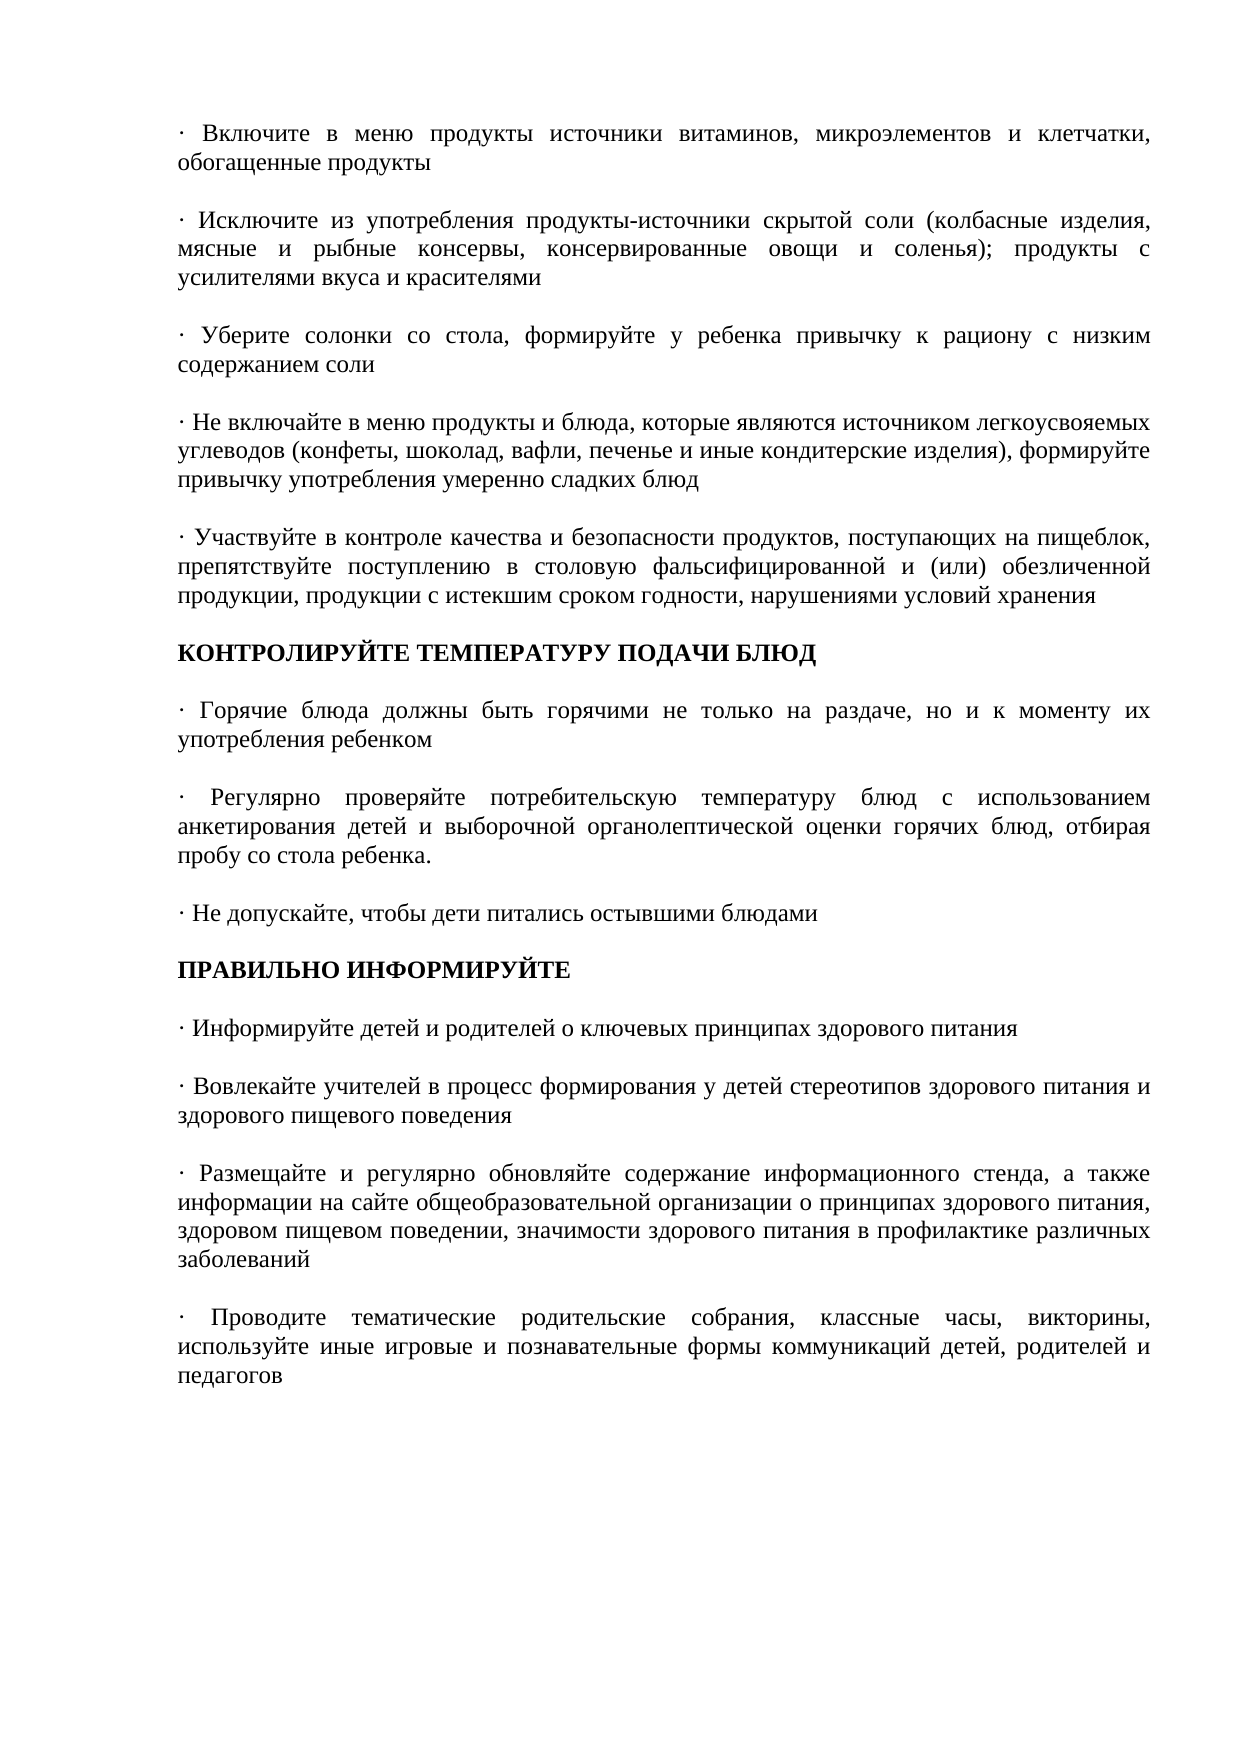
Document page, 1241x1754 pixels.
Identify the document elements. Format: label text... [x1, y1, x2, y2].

text · Уберите солонки со стола, формируйте у ребенка привычку к рациону с низким содержанием соли [177, 320, 1152, 378]
text · Вовлекайте учителей в процесс формирования у детей стереотипов здорового питания и здорового пищевого поведения [177, 1071, 1152, 1129]
text · Включите в меню продукты источники витаминов, микроэлементов и клетчатки, обогащенные продукты [177, 118, 1152, 176]
text · Не включайте в меню продукты и блюда, которые являются источником легкоусвояемых углеводов (конфеты, шоколад, вафли, печенье и иные кондитерские изделия), формируйте привычку употребления умеренно сладких блюд [177, 407, 1152, 493]
text ПРАВИЛЬНО ИНФОРМИРУЙТЕ [177, 956, 1152, 984]
text · Проводите тематические родительские собрания, классные часы, викторины, используйте иные игровые и познавательные формы коммуникаций детей, родителей и педагогов [177, 1302, 1152, 1388]
text · Участвуйте в контроле качества и безопасности продуктов, поступающих на пищеблок, препятствуйте поступлению в столовую фальсифицированной и (или) обезличенной продукции, продукции с истекшим сроком годности, нарушениями условий хранения [177, 522, 1152, 608]
text · Исключите из употребления продукты-источники скрытой соли (колбасные изделия, мясные и рыбные консервы, консервированные овощи и соленья); продукты с усилителями вкуса и красителями [177, 205, 1152, 291]
text · Не допускайте, чтобы дети питались остывшими блюдами [177, 898, 1152, 926]
text · Информируйте детей и родителей о ключевых принципах здорового питания [177, 1013, 1152, 1042]
text · Размещайте и регулярно обновляйте содержание информационного стенда, а также информации на сайте общеобразовательной организации о принципах здорового питания, здоровом пищевом поведении, значимости здорового питания в профилактике различных заболеваний [177, 1158, 1152, 1273]
text · Горячие блюда должны быть горячими не только на раздаче, но и к моменту их употребления ребенком [177, 696, 1152, 753]
text · Регулярно проверяйте потребительскую температуру блюд с использованием анкетирования детей и выборочной органолептической оценки горячих блюд, отбирая пробу со стола ребенка. [177, 782, 1152, 868]
text КОНТРОЛИРУЙТЕ ТЕМПЕРАТУРУ ПОДАЧИ БЛЮД [177, 638, 1152, 666]
